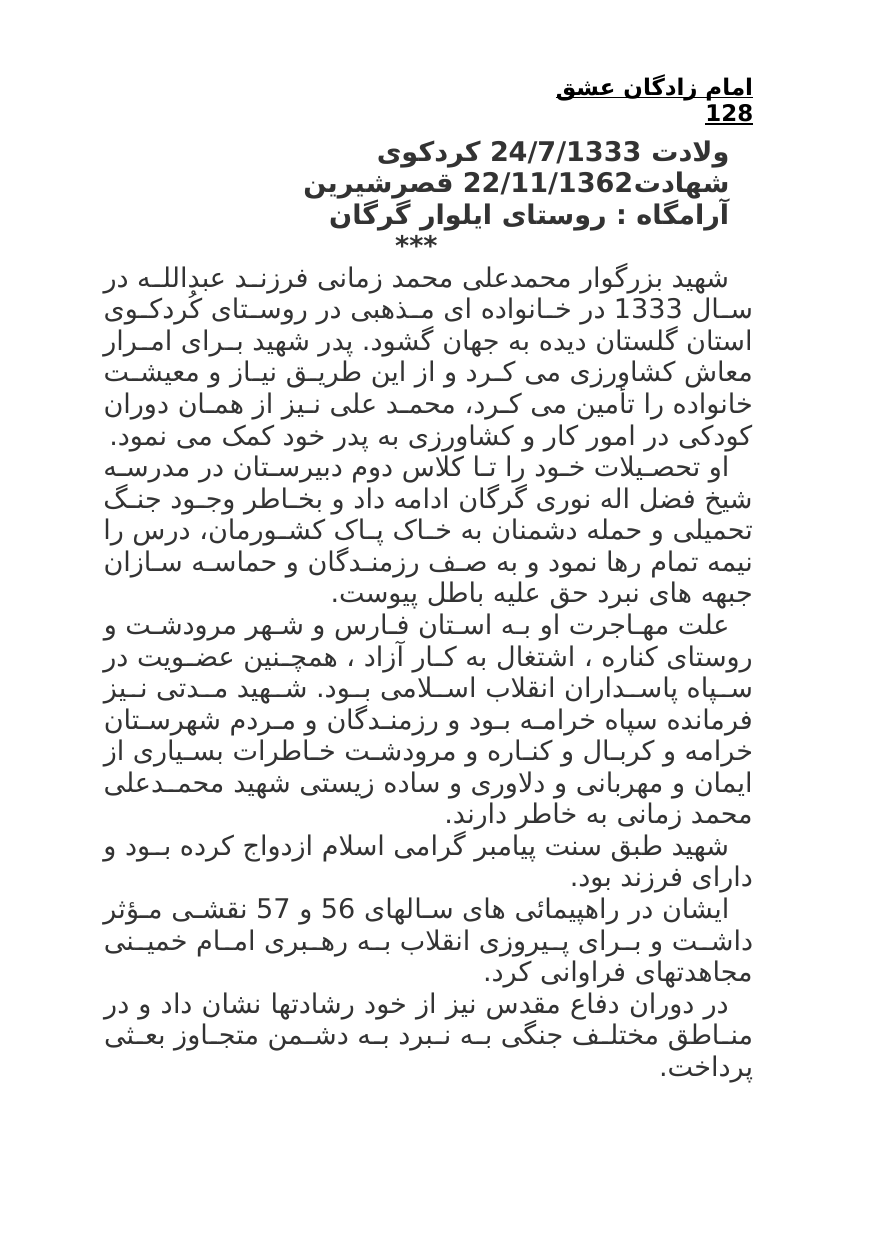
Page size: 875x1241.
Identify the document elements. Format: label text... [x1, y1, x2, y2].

text او تحصیلات خود را تا کلاس دوم دبیرستان در مدرسه شیخ فضل اله نوری گرگان ادامه داد و بخاطر وجود جنگ تحمیلی و حمله دشمنان به خاک پاک کشورمان، درس را نیمه تمام رها نمود و به صف رزمندگان و حماسه سازان جبهه های نبرد حق علیه باطل پیوست. [103, 451, 753, 609]
text آرامگاه : روستای ایلوار گرگان [103, 199, 753, 231]
text علت مهاجرت او به استان فارس و شهر مرودشت و روستای کناره ، اشتغال به کار آزاد ، همچنین عضویت در سپاه پاسداران انقلاب اسلامی بود. شهید مدتی نیز فرمانده سپاه خرامه بود و رزمندگان و مردم شهرستان خرامه و کربال و کناره و مرودشت خاطرات بسیاری از ایمان و مهربانی و دلاوری و ساده زیستی شهید محمدعلی محمد زمانی به خاطر دارند. [103, 609, 753, 830]
text شهید طبق سنت پیامبر گرامی اسلام ازدواج کرده بود و دارای فرزند بود. [103, 830, 753, 893]
text در دوران دفاع مقدس نیز از خود رشادتها نشان داد و در مناطق مختلف جنگی به نبرد به دشمن متجاوز بعثی پرداخت. [103, 988, 753, 1083]
text *** [103, 231, 753, 262]
text ولادت 24/7/1333 کردکوی [103, 136, 753, 167]
text شهید بزرگوار محمدعلی محمد زمانی فرزند عبدالله در سال 1333 در خانواده ای مذهبی در روستای کُردکوی استان گلستان دیده به جهان گشود. پدر شهید برای امرار معاش کشاورزی می کرد و از این طریق نیاز و معیشت خانواده را تأمین می کرد، محمد علی نیز از همان دوران کودکی در امور کار و کشاورزی به پدر خود کمک می نمود. [103, 262, 753, 451]
text شهادت22/11/1362 قصرشیرین [103, 167, 753, 199]
text ایشان در راهپیمائی های سالهای 56 و 57 نقشی مؤثر داشت و برای پیروزی انقلاب به رهبری امام خمینی مجاهدتهای فراوانی کرد. [103, 893, 753, 988]
